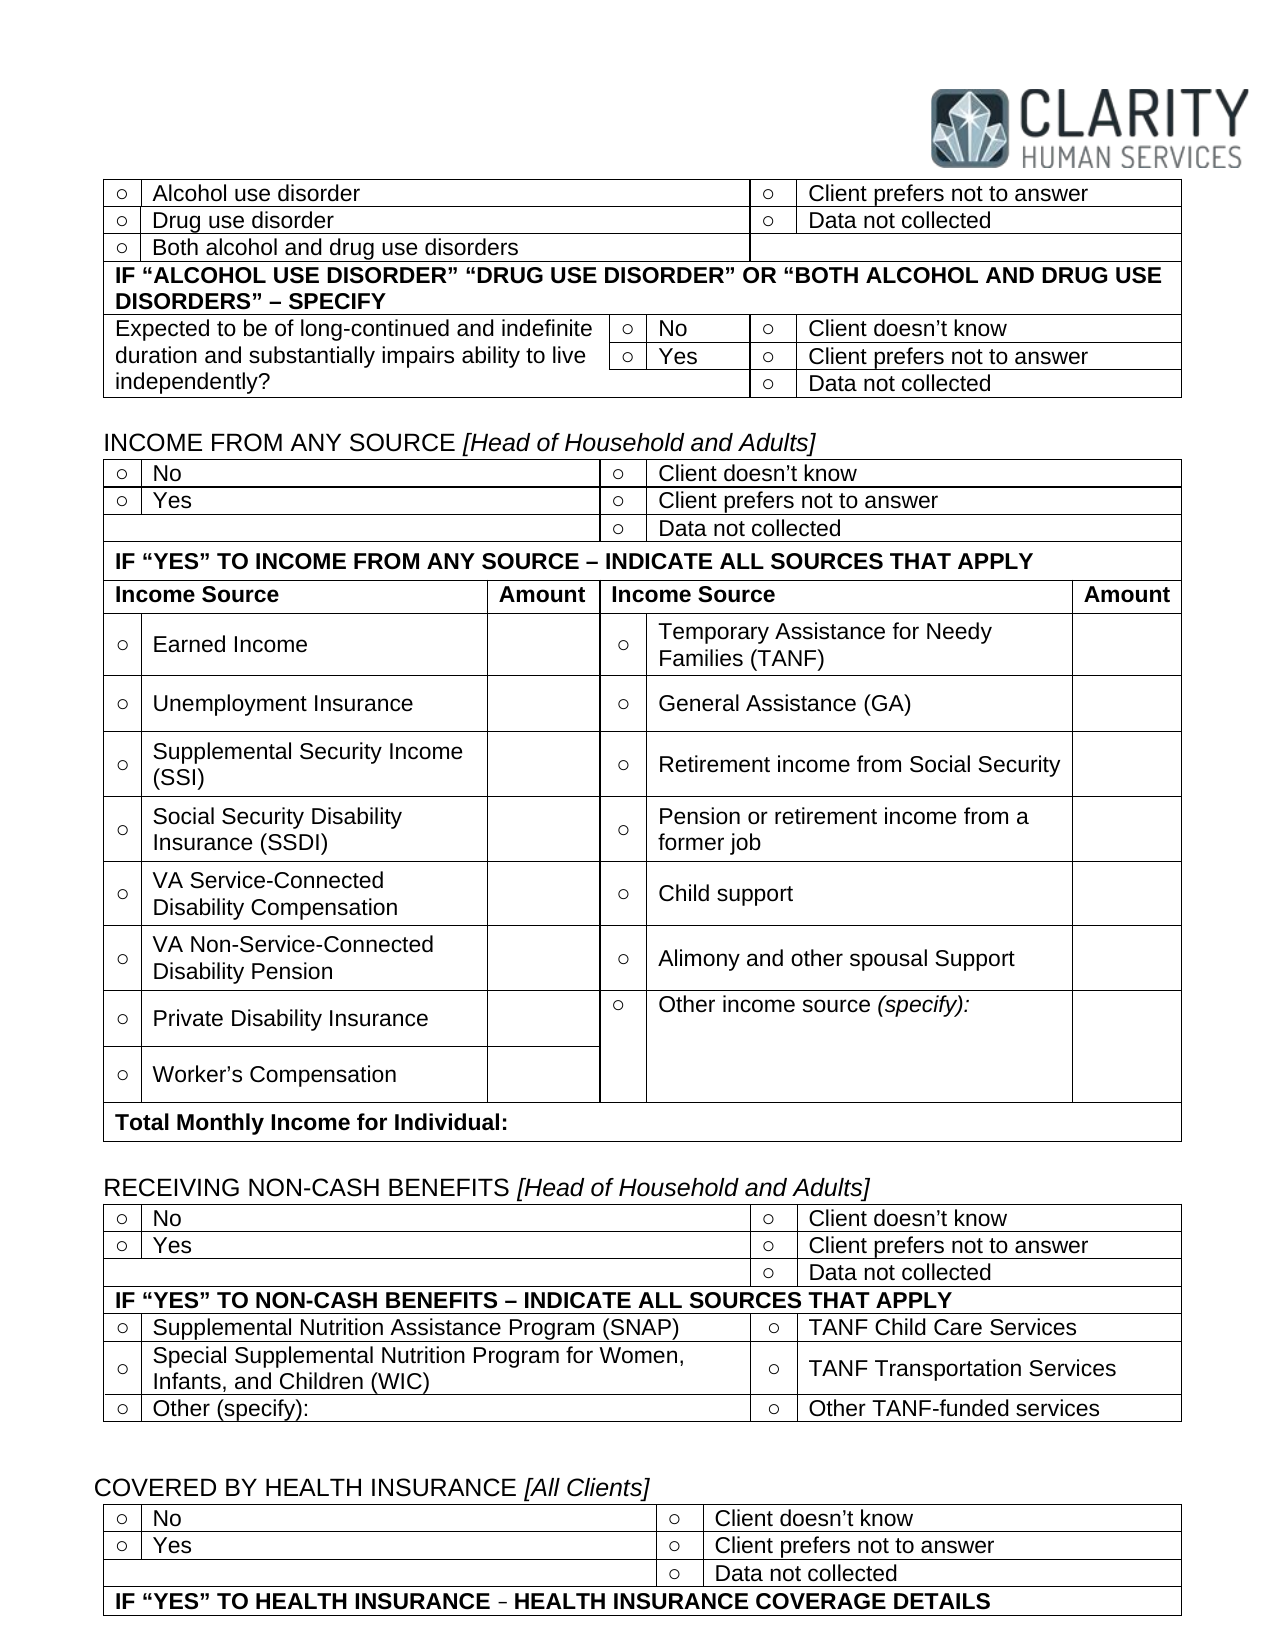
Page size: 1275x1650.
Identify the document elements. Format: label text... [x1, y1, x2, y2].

table_cell [1073, 797, 1181, 861]
table_cell Yes [142, 1232, 750, 1258]
table_cell ○ [104, 1047, 141, 1102]
table_cell [104, 515, 599, 541]
table_cell Child support [647, 862, 1072, 925]
table_cell Client prefers not to answer [797, 343, 1181, 369]
table_cell ○ [751, 207, 796, 233]
table_cell Data not collected [704, 1560, 1181, 1586]
table_cell ○ [601, 488, 646, 514]
table_cell IF “YES” TO INCOME FROM ANY SOURCE – INDICATE ALL SOURCES THAT APPLY [104, 542, 1181, 579]
table_header ○ [601, 460, 646, 486]
table_header No [142, 1205, 750, 1231]
table_cell Client prefers not to answer [704, 1532, 1181, 1558]
table_header Client doesn’t know [647, 460, 1181, 486]
table_cell [104, 1259, 750, 1286]
table_cell IF “YES” TO NON-CASH BENEFITS – INDICATE ALL SOURCES THAT APPLY [104, 1287, 1181, 1313]
table_cell ○ [104, 732, 141, 796]
table_cell IF “ALCOHOL USE DISORDER” “DRUG USE DISORDER” OR “BOTH ALCOHOL AND DRUG USE DISORDERS” – SPECIFY [104, 262, 1181, 314]
table_cell Total Monthly Income for Individual: [104, 1103, 1181, 1141]
table_cell ○ [104, 1395, 141, 1421]
table_cell ○ [104, 862, 141, 925]
table_cell ○ [104, 797, 141, 861]
table_cell ○ [751, 1232, 797, 1258]
table_cell Other TANF-funded services [798, 1395, 1181, 1421]
table_cell ○ [751, 1342, 797, 1394]
text RECEIVING NON-CASH BENEFITS​ ​[Head of Household and Adults] [103, 1172, 1087, 1201]
table_cell No [647, 315, 749, 342]
table_cell ○ [104, 991, 141, 1046]
table_cell Alcohol use disorder [142, 180, 749, 206]
table_cell Yes [142, 1532, 656, 1558]
table_cell [609, 370, 647, 397]
table_cell Temporary Assistance for Needy Families (TANF) [647, 614, 1072, 675]
table_cell ○ [601, 991, 646, 1102]
table_header No [142, 1505, 656, 1531]
table_cell General Assistance (GA) [647, 676, 1072, 731]
table_header ○ [657, 1505, 703, 1531]
table_cell Client prefers not to answer [797, 180, 1181, 206]
table_cell Alimony and other spousal Support [647, 926, 1072, 989]
text INCOME FROM ANY SOURCE ​[Head of Household and Adults] [103, 428, 1087, 457]
table_cell Private Disability Insurance [142, 991, 487, 1046]
table_cell ○ [601, 732, 646, 796]
table_cell Amount [488, 581, 599, 613]
table_cell VA Non-Service-Connected Disability Pension [142, 926, 487, 989]
table_cell [488, 991, 599, 1046]
table_cell ○ [751, 370, 796, 397]
table_cell Supplemental Security Income (SSI) [142, 732, 487, 796]
table_cell Yes [142, 488, 599, 514]
table_cell ○ [610, 343, 646, 369]
table_cell ○ [657, 1532, 703, 1558]
table_cell ○ [104, 1342, 141, 1394]
table_cell ○ [104, 488, 141, 514]
table_cell [1073, 676, 1181, 731]
table_cell ○ [601, 797, 646, 861]
table_cell ○ [751, 1395, 797, 1421]
table_header ○ [104, 460, 141, 486]
table_header No [142, 460, 599, 486]
table_cell Data not collected [797, 207, 1181, 233]
table_cell Client prefers not to answer [798, 1232, 1181, 1258]
table_cell VA Service-Connected Disability Compensation [142, 862, 487, 925]
table_cell Client prefers not to answer [647, 488, 1181, 514]
table_cell ○ [751, 1259, 797, 1286]
table_cell Other income source (specify): [647, 991, 1072, 1102]
table_cell Income Source [601, 581, 1072, 613]
table_cell Expected to be of long-continued and indefinite duration and substantially impairs ability to live independently? [104, 315, 609, 397]
table_cell Data not collected [797, 370, 1181, 397]
table_cell [488, 732, 599, 796]
table_cell Worker’s Compensation [142, 1047, 487, 1102]
text COVERED BY HEALTH INSURANCE ​[All Clients] [94, 1473, 1087, 1502]
table_cell ○ [610, 315, 646, 342]
table_cell Data not collected [647, 515, 1181, 541]
table_header ○ [104, 1505, 141, 1531]
table_cell Special Supplemental Nutrition Program for Women, Infants, and Children (WIC) [142, 1342, 750, 1394]
table_cell Unemployment Insurance [142, 676, 487, 731]
table_cell ○ [104, 207, 140, 233]
table_cell [1073, 614, 1181, 675]
table_cell TANF Transportation Services [798, 1342, 1181, 1394]
table_cell ○ [104, 234, 140, 261]
table_cell IF “YES” TO HEALTH INSURANCE – HEALTH INSURANCE COVERAGE DETAILS [104, 1587, 1181, 1615]
table_cell ○ [601, 926, 646, 989]
table_cell ○ [601, 862, 646, 925]
table_cell ○ [601, 614, 646, 675]
table_cell [1073, 991, 1181, 1102]
table_cell Both alcohol and drug use disorders [141, 234, 749, 261]
table_header Client doesn’t know [798, 1205, 1181, 1231]
table_cell ○ [104, 614, 141, 675]
table_cell ○ [601, 676, 646, 731]
picture [931, 89, 1249, 168]
table_cell Social Security Disability Insurance (SSDI) [142, 797, 487, 861]
table_cell ○ [104, 180, 141, 206]
table_cell [1073, 732, 1181, 796]
table_header ○ [104, 1205, 141, 1231]
table_cell Pension or retirement income from a former job [647, 797, 1072, 861]
table_cell Income Source [104, 581, 487, 613]
table_cell [488, 797, 599, 861]
table_cell ○ [104, 926, 141, 989]
table_cell ○ [104, 676, 141, 731]
table_cell Other (specify): [142, 1395, 750, 1421]
table_cell [647, 370, 749, 397]
table_cell [488, 862, 599, 925]
table_cell Supplemental Nutrition Assistance Program (SNAP) [142, 1314, 750, 1341]
table_cell ○ [104, 1232, 141, 1258]
table_cell Data not collected [798, 1259, 1181, 1286]
table_cell Retirement income from Social Security [647, 732, 1072, 796]
table_cell ○ [751, 343, 796, 369]
table_cell ○ [751, 180, 796, 206]
table_cell ○ [104, 1532, 141, 1558]
table_cell [1073, 862, 1181, 925]
table_cell Client doesn’t know [797, 315, 1181, 342]
table_cell Amount [1073, 581, 1181, 613]
table_cell Earned Income [142, 614, 487, 675]
table_cell ○ [751, 315, 796, 342]
table_cell [104, 1560, 656, 1586]
table_cell [1073, 926, 1181, 989]
table_cell [751, 234, 1181, 261]
table_cell [488, 926, 599, 989]
table_cell TANF Child Care Services [798, 1314, 1181, 1341]
table_header Client doesn’t know [704, 1505, 1181, 1531]
table_cell [488, 676, 599, 731]
table_cell ○ [601, 515, 646, 541]
table_cell [488, 1047, 599, 1102]
table_cell [488, 614, 599, 675]
table_header ○ [751, 1205, 797, 1231]
table_cell Drug use disorder [141, 207, 749, 233]
table_cell ○ [751, 1314, 797, 1341]
table_cell ○ [657, 1560, 703, 1586]
table_cell ○ [104, 1314, 141, 1341]
table_cell Yes [647, 343, 749, 369]
